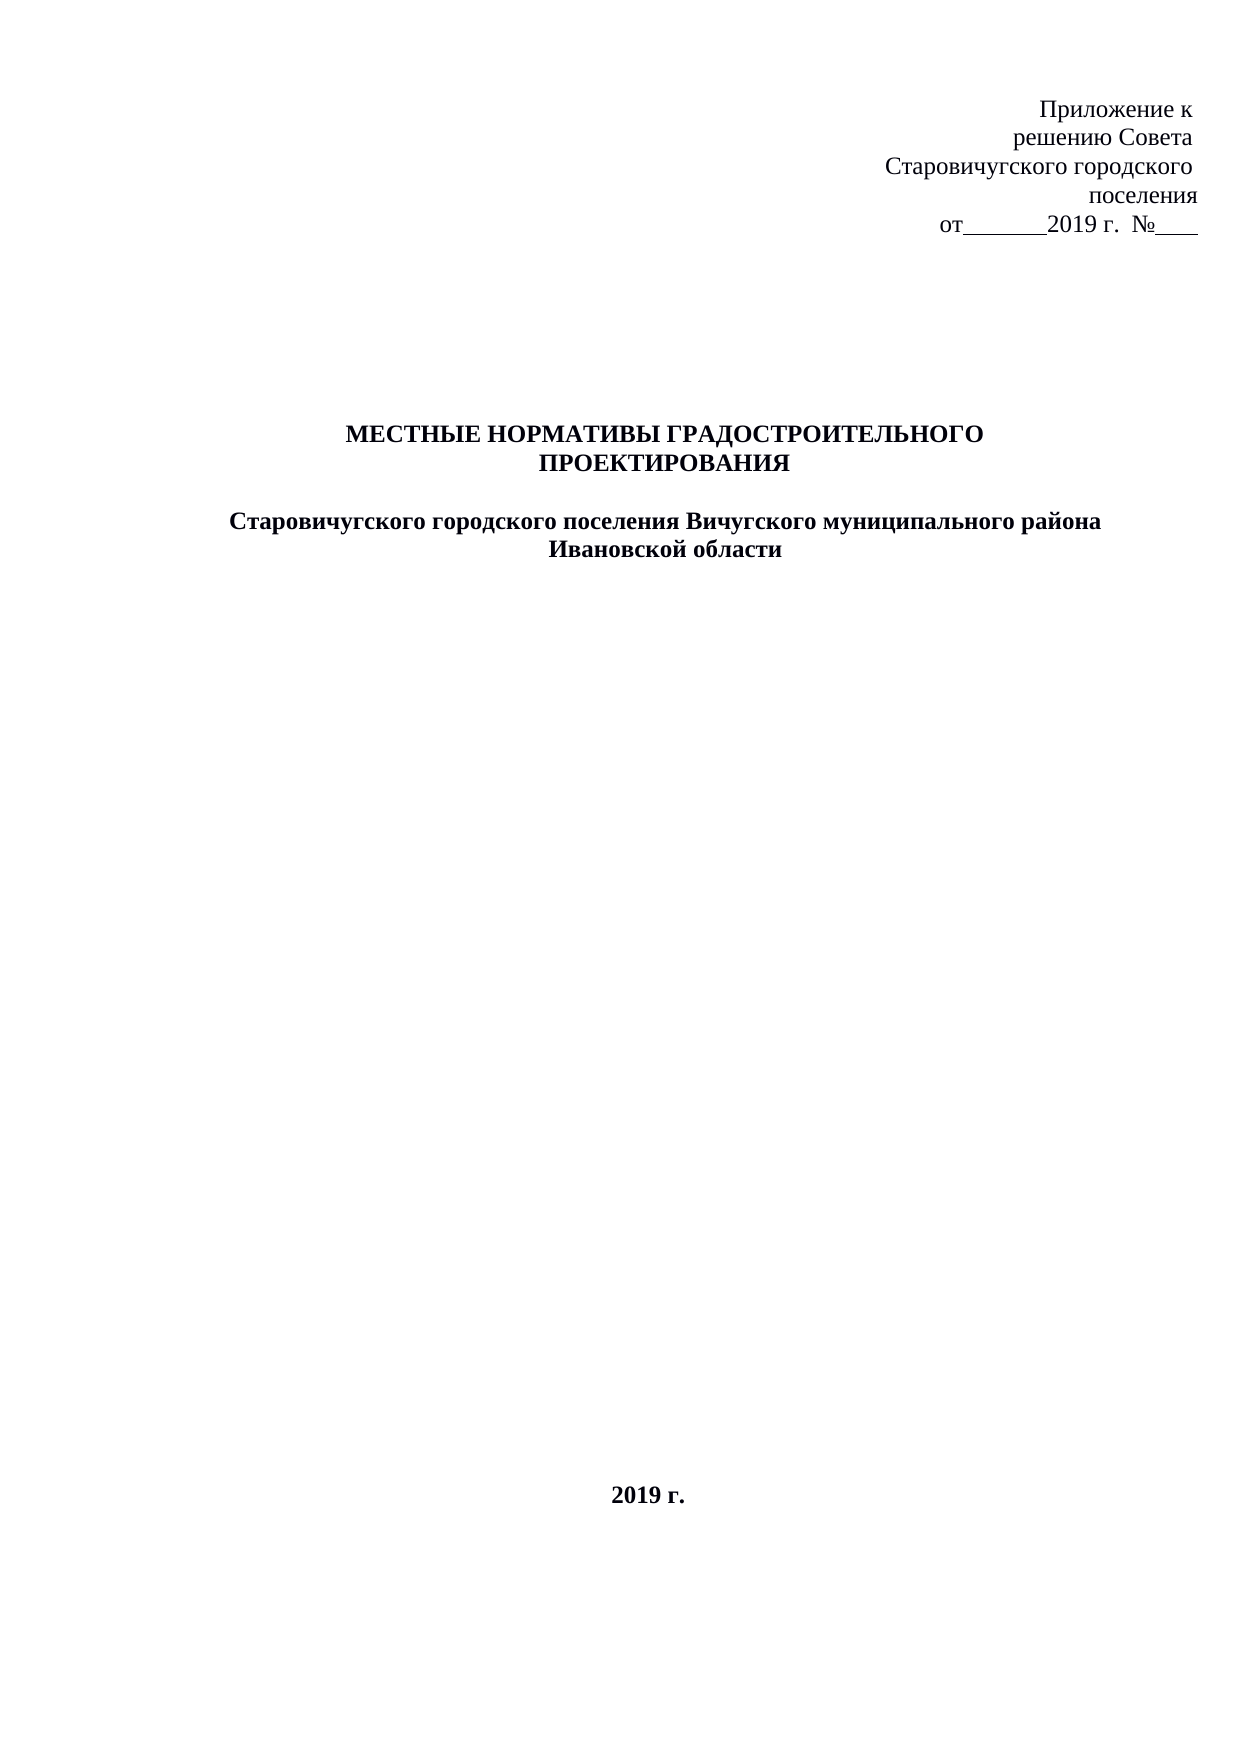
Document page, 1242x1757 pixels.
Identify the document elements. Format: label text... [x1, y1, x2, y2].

text Старовичугского городского поселения Вичугского муниципального района Ивановской области [222, 506, 1109, 563]
subtitle 2019 г. [77, 1481, 869, 1509]
text Приложение к решению Совета Старовичугского городского [831, 94, 1192, 180]
text от 2019 г. № [939, 209, 1197, 237]
text поселения [939, 180, 1197, 209]
text МЕСТНЫЕ НОРМАТИВЫ ГРАДОСТРОИТЕЛЬНОГО ПРОЕКТИРОВАНИЯ [233, 419, 1095, 477]
